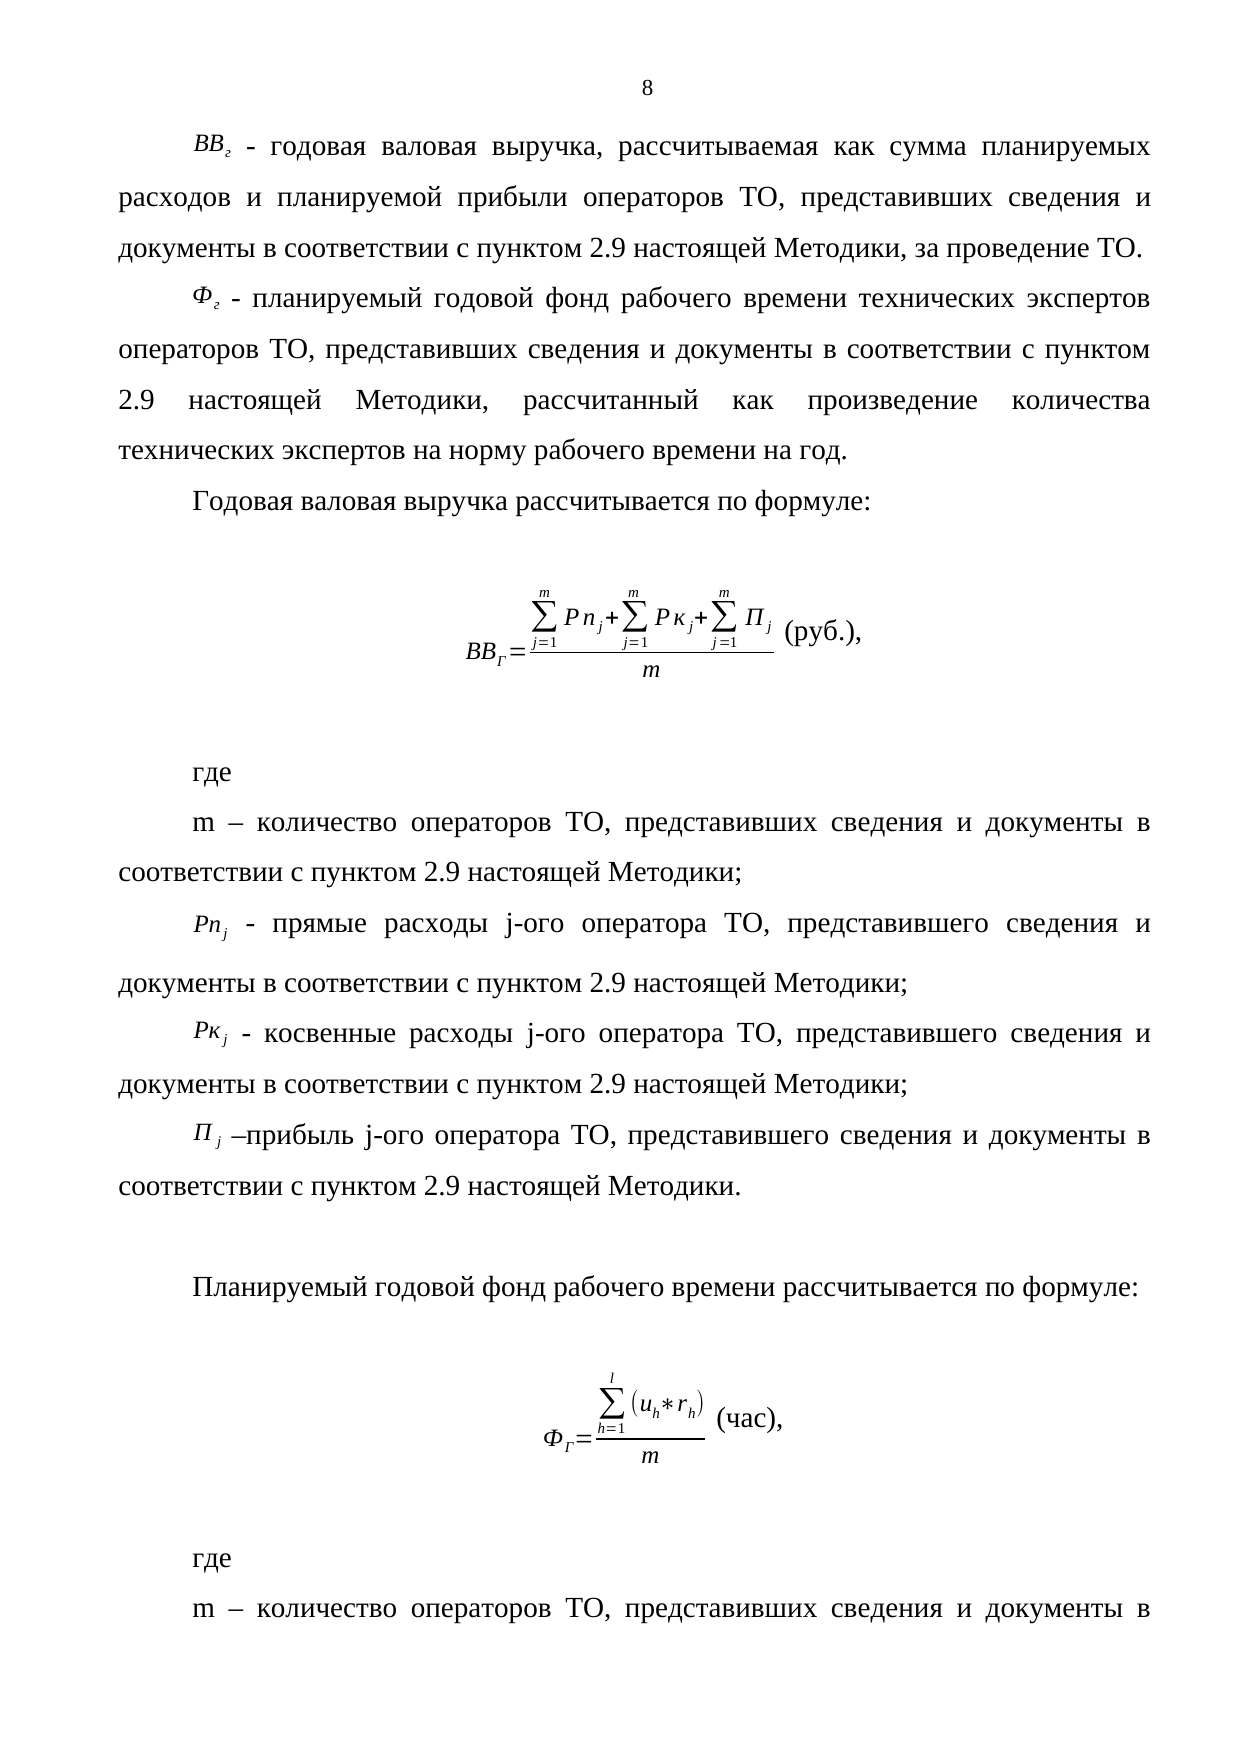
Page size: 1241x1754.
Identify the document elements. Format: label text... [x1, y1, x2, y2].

text где [118, 1540, 1152, 1573]
text –прибыль j-ого оператора ТО, представившего сведения и документы в соответствии с пунктом 2.9 настоящей Методики. [118, 1117, 1152, 1202]
text m – количество операторов ТО, представивших сведения и документы в соответствии с пунктом 2.9 настоящей Методики; [118, 804, 1152, 888]
text (час), [118, 1369, 1152, 1468]
text Годовая валовая выручка рассчитывается по формуле: [118, 483, 1152, 516]
text - косвенные расходы j-ого оператора ТО, представившего сведения и документы в соответствии с пунктом 2.9 настоящей Методики; [118, 1015, 1152, 1100]
text - планируемый годовой фонд рабочего времени технических экспертов операторов ТО, представивших сведения и документы в соответствии с пунктом 2.9 настоящей Методики, рассчитанный как произведение количества технических экспертов на норму рабочего времени на год. [118, 280, 1152, 466]
text - годовая валовая выручка, рассчитываемая как сумма планируемых расходов и планируемой прибыли операторов ТО, представивших сведения и документы в соответствии с пунктом 2.9 настоящей Методики, за проведение ТО. [118, 128, 1152, 263]
text (руб.), [118, 583, 1152, 682]
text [118, 1590, 1152, 1624]
text - прямые расходы j-ого оператора ТО, представившего сведения и документы в соответствии с пунктом 2.9 настоящей Методики; [118, 905, 1152, 998]
text где [118, 754, 1152, 787]
text Планируемый годовой фонд рабочего времени рассчитывается по формуле: [118, 1269, 1152, 1302]
